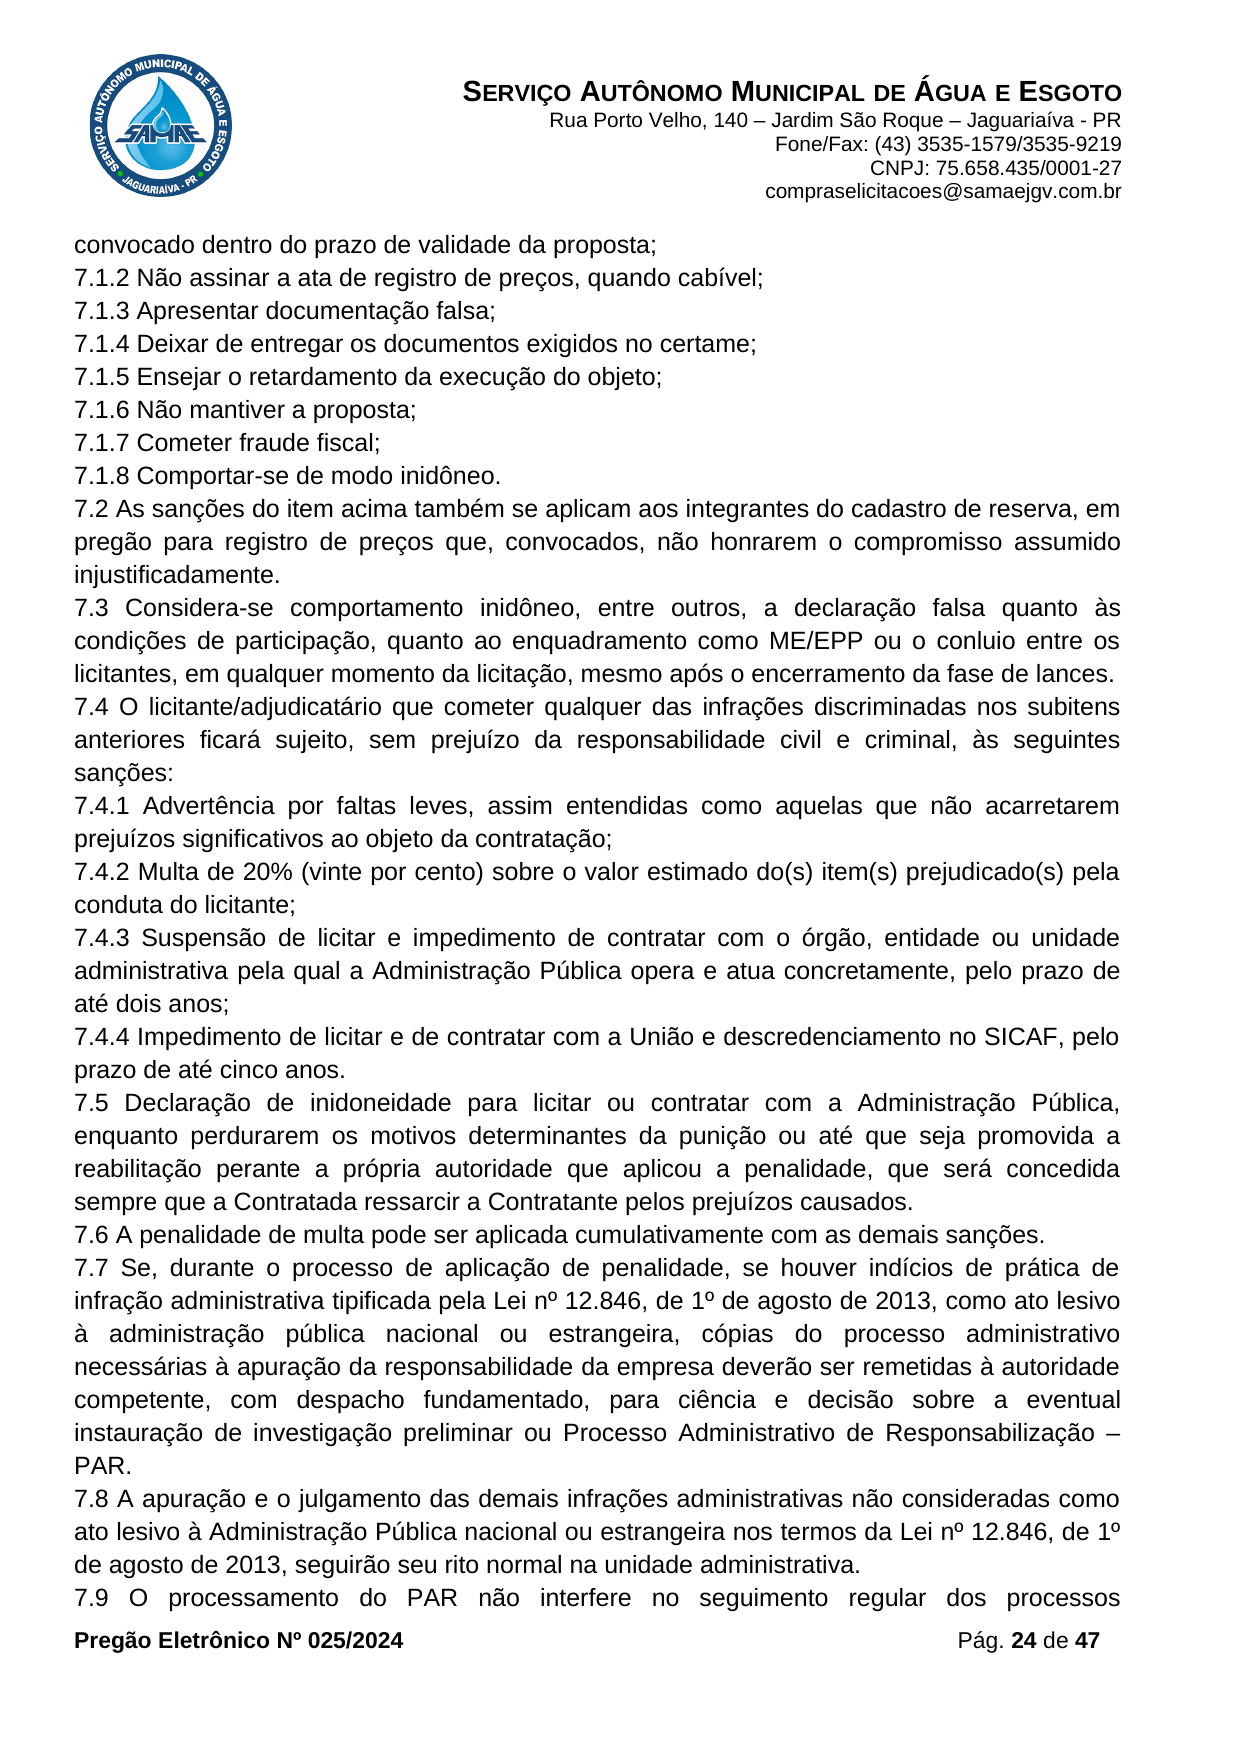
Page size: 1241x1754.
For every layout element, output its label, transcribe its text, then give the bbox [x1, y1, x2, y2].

text 7.8 A apuração e o julgamento das demais infrações administrativas não consideradas como ato lesivo à Administração Pública nacional ou estrangeira nos termos da Lei nº 12.846, de 1º de agosto de 2013, seguirão seu rito normal na unidade administrativa. [74, 1484, 1122, 1579]
text 7.2 As sanções do item acima também se aplicam aos integrantes do cadastro de reserva, em pregão para registro de preços que, convocados, não honrarem o compromisso assumido injustificadamente. [74, 494, 1122, 588]
text 7.1.2 Não assinar a ata de registro de preços, quando cabível; [74, 263, 1122, 291]
text 7.5 Declaração de inidoneidade para licitar ou contratar com a Administração Pública, enquanto perdurarem os motivos determinantes da punição ou até que seja promovida a reabilitação perante a própria autoridade que aplicou a penalidade, que será concedida sempre que a Contratada ressarcir a Contratante pelos prejuízos causados. [74, 1088, 1122, 1216]
text 7.1.3 Apresentar documentação falsa; [74, 296, 1122, 324]
text 7.1.4 Deixar de entregar os documentos exigidos no certame; [74, 329, 1122, 357]
text 7.1.8 Comportar-se de modo inidôneo. [74, 461, 1122, 489]
text 7.4.2 Multa de 20% (vinte por cento) sobre o valor estimado do(s) item(s) prejudicado(s) pela conduta do licitante; [74, 857, 1122, 919]
text 7.6 A penalidade de multa pode ser aplicada cumulativamente com as demais sanções. [74, 1220, 1122, 1249]
text 7.4.1 Advertência por faltas leves, assim entendidas como aquelas que não acarretarem prejuízos significativos ao objeto da contratação; [74, 791, 1122, 853]
text 7.4.3 Suspensão de licitar e impedimento de contratar com o órgão, entidade ou unidade administrativa pela qual a Administração Pública opera e atua concretamente, pelo prazo de até dois anos; [74, 923, 1122, 1018]
text 7.3 Considera-se comportamento inidôneo, entre outros, a declaração falsa quanto às condições de participação, quanto ao enquadramento como ME/EPP ou o conluio entre os licitantes, em qualquer momento da licitação, mesmo após o encerramento da fase de lances. [74, 593, 1122, 688]
text 7.1.5 Ensejar o retardamento da execução do objeto; [74, 362, 1122, 390]
text 7.1.6 Não mantiver a proposta; [74, 395, 1122, 423]
picture [89, 54, 232, 197]
text 7.4.4 Impedimento de licitar e de contratar com a União e descredenciamento no SICAF, pelo prazo de até cinco anos. [74, 1022, 1122, 1084]
text 7.1.7 Cometer fraude fiscal; [74, 428, 1122, 456]
text 7.7 Se, durante o processo de aplicação de penalidade, se houver indícios de prática de infração administrativa tipificada pela Lei nº 12.846, de 1º de agosto de 2013, como ato lesivo à administração pública nacional ou estrangeira, cópias do processo administrativo necessárias à apuração da responsabilidade da empresa deverão ser remetidas à autoridade competente, com despacho fundamentado, para ciência e decisão sobre a eventual instauração de investigação preliminar ou Processo Administrativo de Responsabilização – PAR. [74, 1253, 1122, 1480]
text 7.4 O licitante/adjudicatário que cometer qualquer das infrações discriminadas nos subitens anteriores ficará sujeito, sem prejuízo da responsabilidade civil e criminal, às seguintes sanções: [74, 692, 1122, 787]
text 7.1.1 Não assinar o termo de contrato ou aceitar/retirar o instrumento equivalente, quando convocado dentro do prazo de validade da proposta; [74, 229, 1122, 258]
